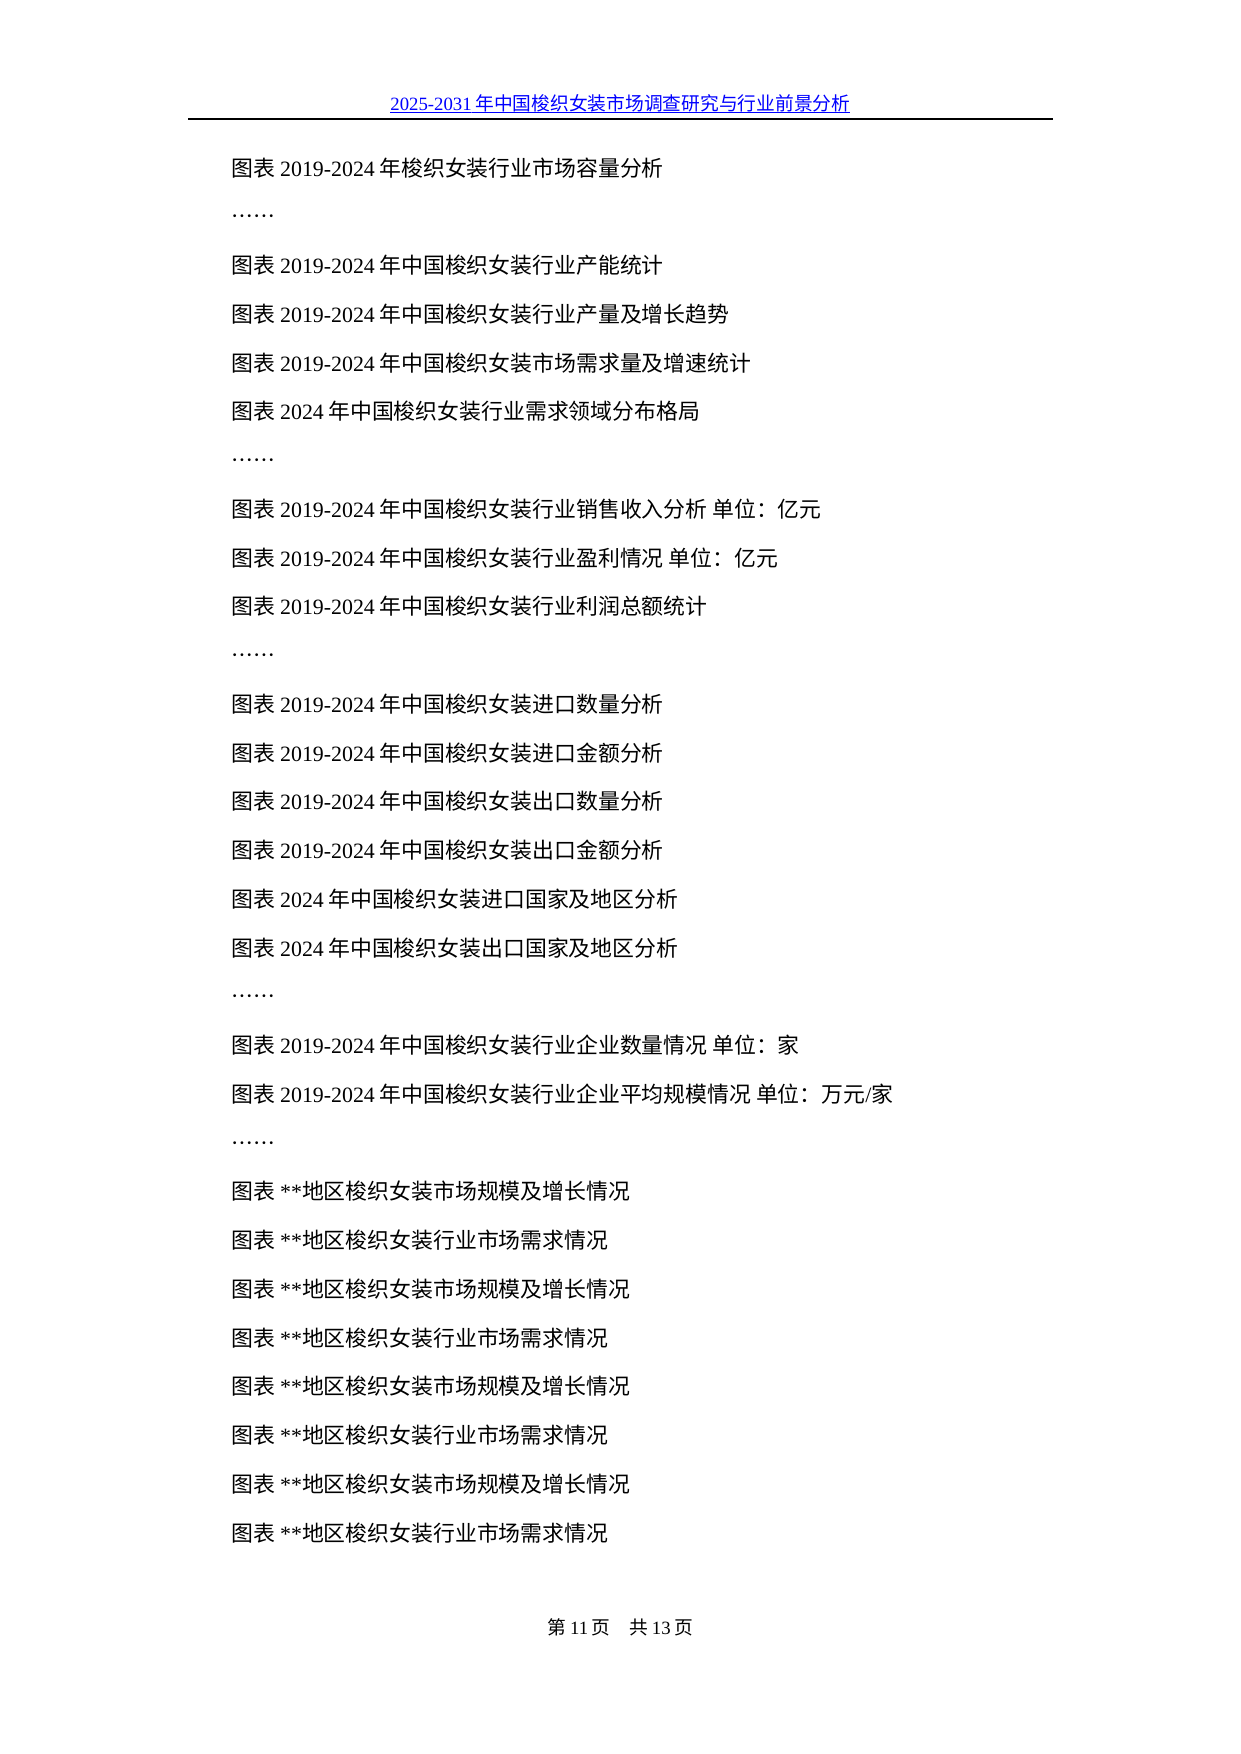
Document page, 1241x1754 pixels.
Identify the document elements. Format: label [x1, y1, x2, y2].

text [187, 150, 1053, 1548]
